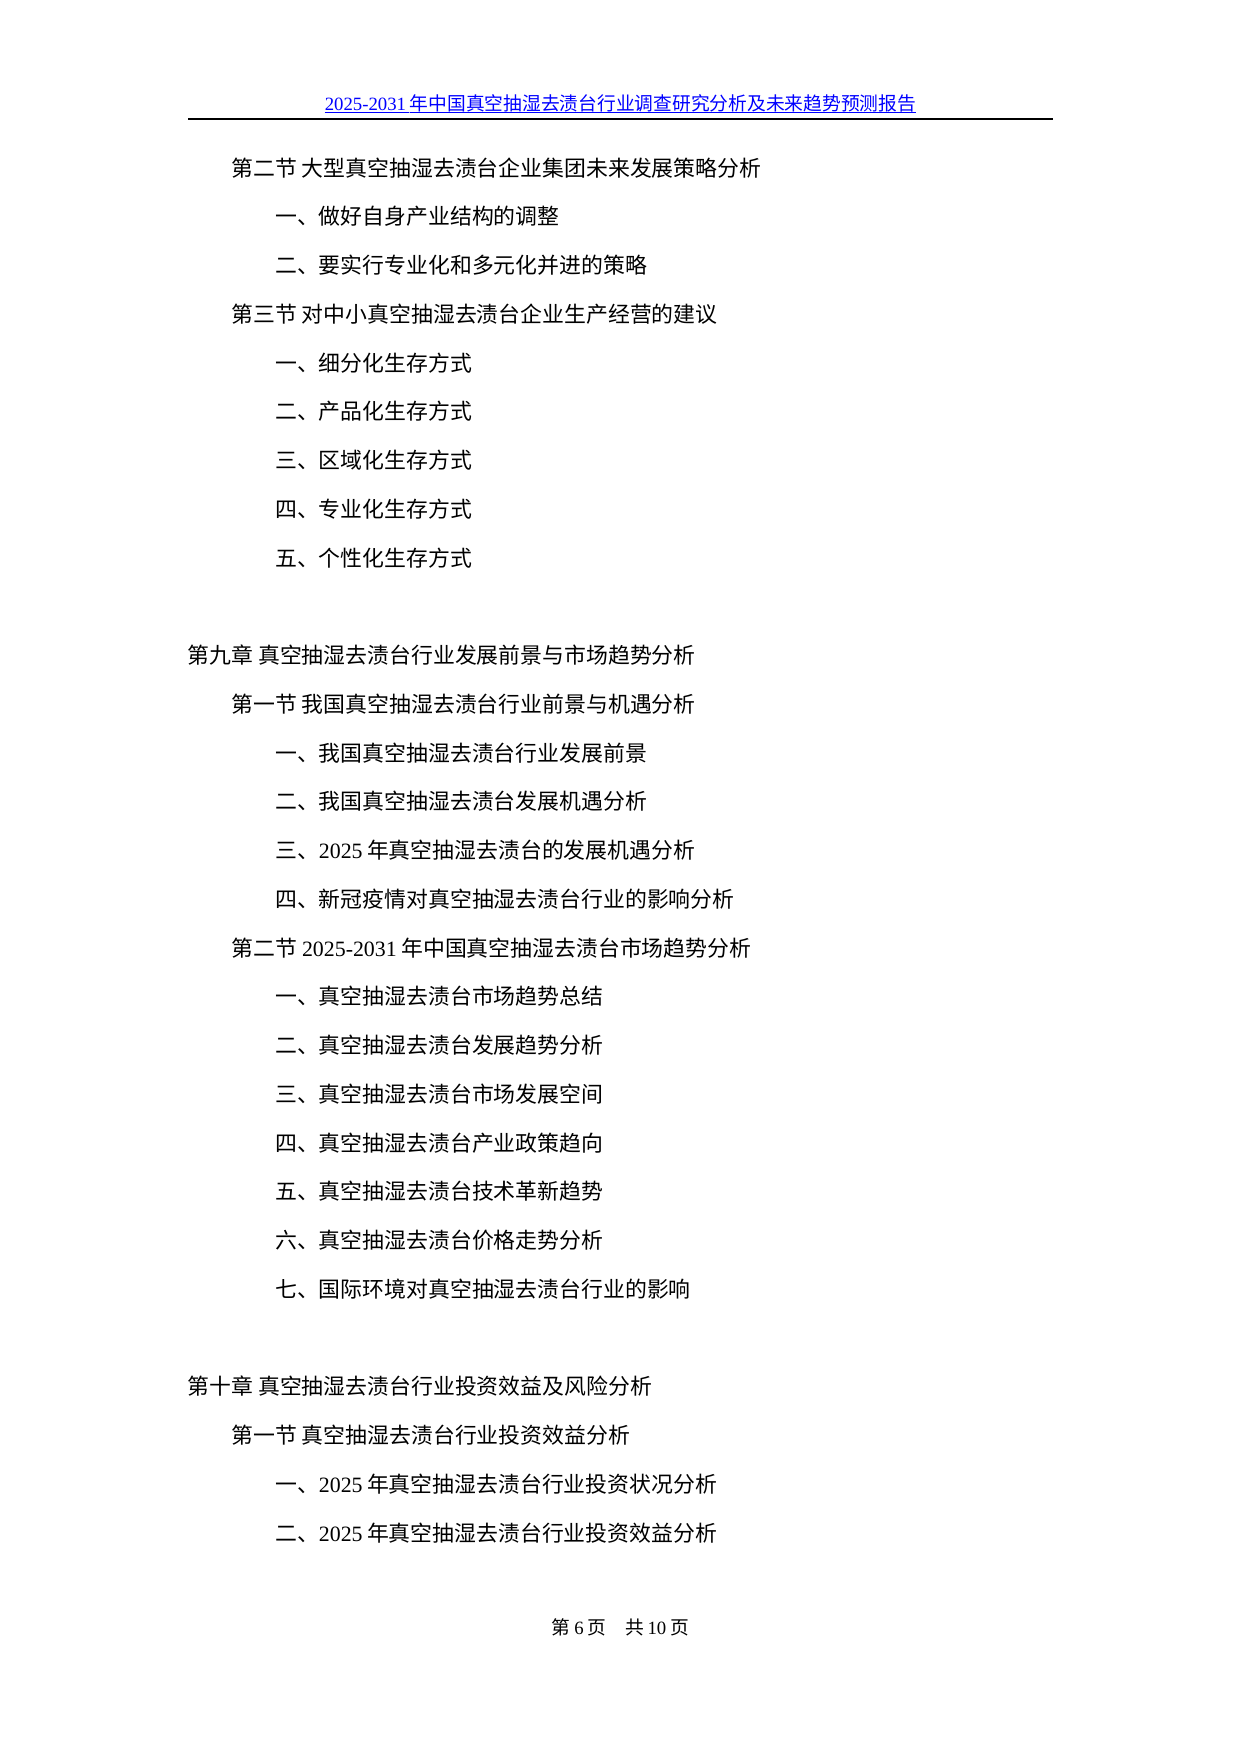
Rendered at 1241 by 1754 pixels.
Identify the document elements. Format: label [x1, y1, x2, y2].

text [187, 150, 1053, 1548]
